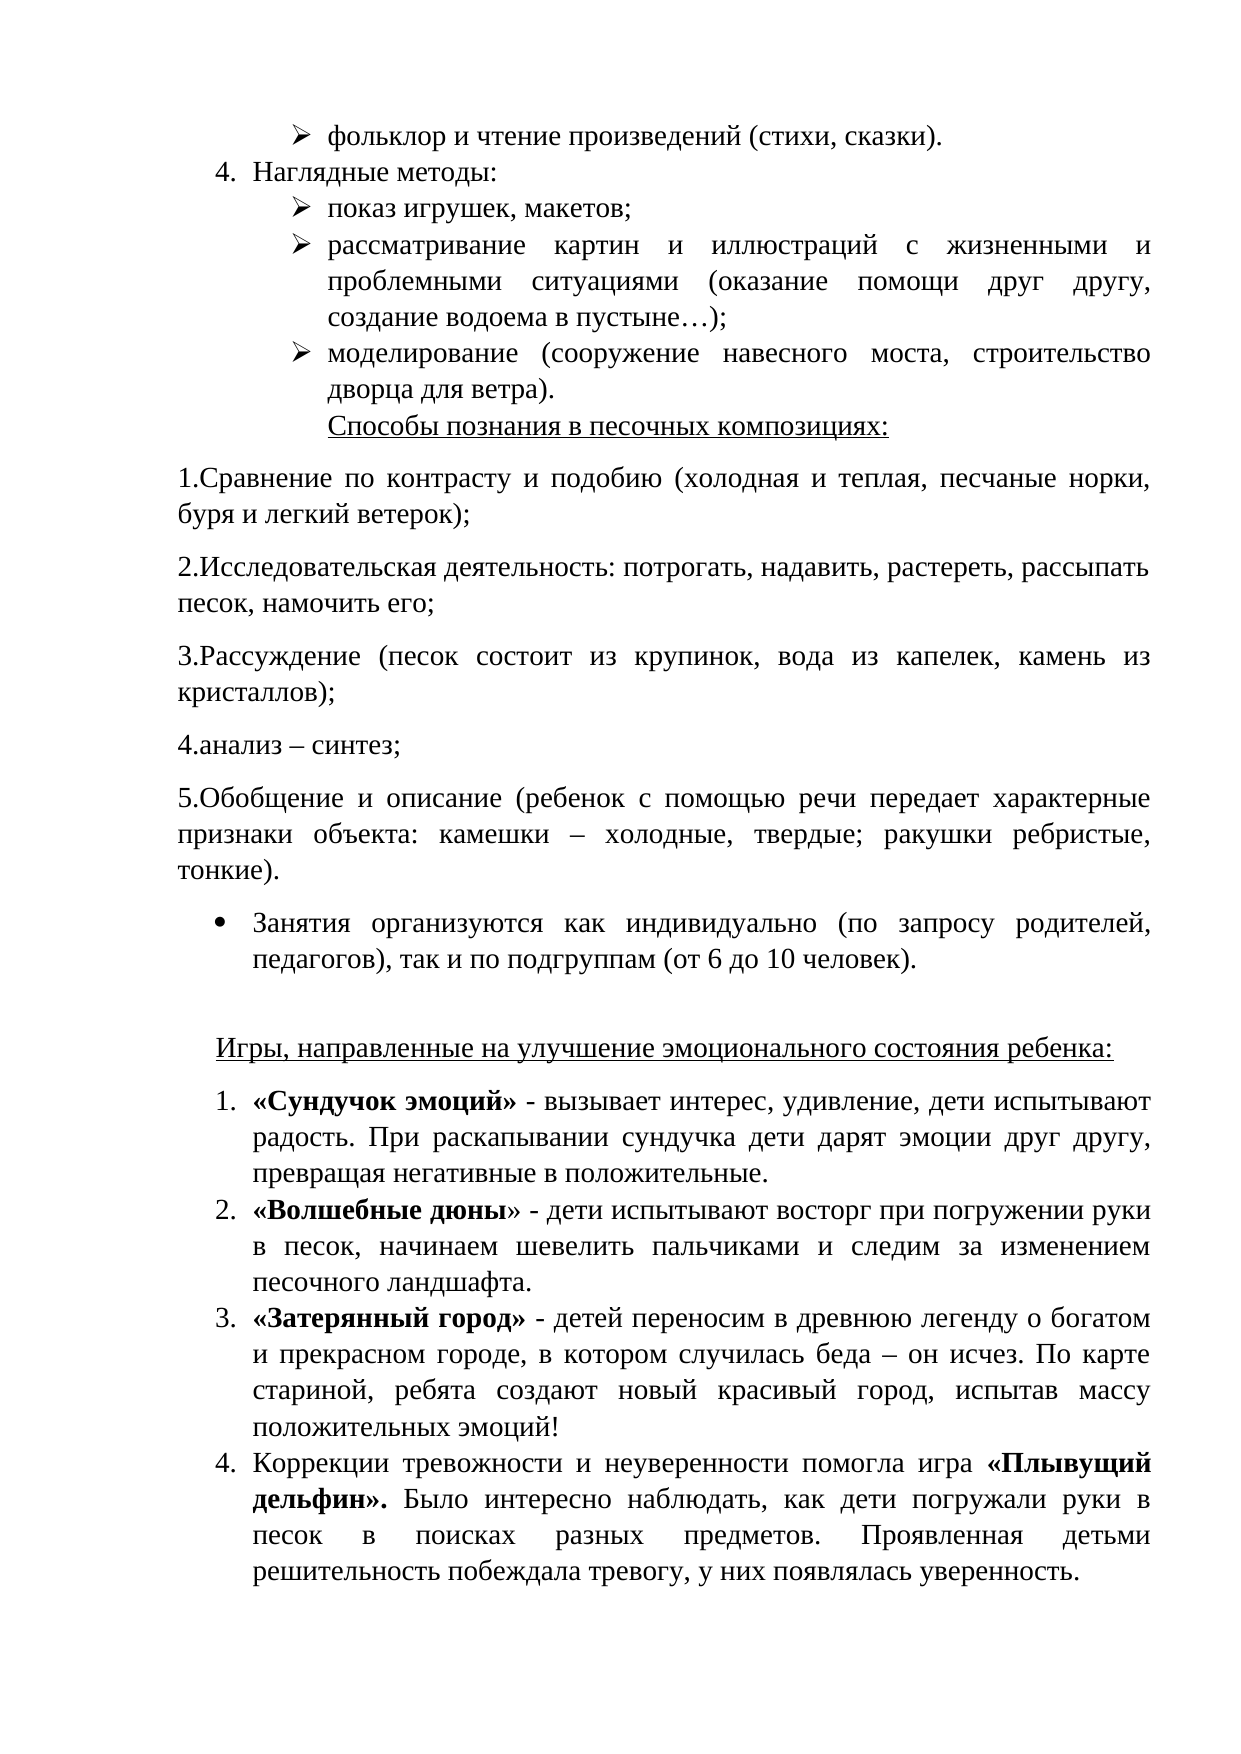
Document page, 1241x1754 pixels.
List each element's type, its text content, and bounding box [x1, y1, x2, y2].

list «Затерянный город» - детей переносим в древнюю легенду о богатом и прекрасном городе, в котором случилась беда – он исчез. По карте стариной, ребята создают новый красивый город, испытав массу положительных эмоций! [215, 1300, 1152, 1442]
list моделирование (сооружение навесного моста, строительство дворца для ветра). [290, 335, 1152, 405]
list «Волшебные дюны» - дети испытывают восторг при погружении руки в песок, начинаем шевелить пальчиками и следим за изменением песочного ландшафта. [215, 1192, 1152, 1298]
list Наглядные методы: [215, 154, 1152, 188]
text 5.Обобщение и описание (ребенок с помощью речи передает характерные признаки объекта: камешки – холодные, твердые; ракушки ребристые, тонкие). [177, 780, 1152, 886]
text 3.Рассуждение (песок состоит из крупинок, вода из капелек, камень из кристаллов); [177, 638, 1152, 708]
list Коррекции тревожности и неуверенности помогла игра «Плывущий дельфин». Было интересно наблюдать, как дети погружали руки в песок в поисках разных предметов. Проявленная детьми решительность побеждала тревогу, у них появлялась уверенность. [215, 1445, 1152, 1587]
list рассматривание картин и иллюстраций с жизненными и проблемными ситуациями (оказание помощи друг другу, создание водоема в пустыне…); [290, 227, 1152, 333]
text 4.анализ – синтез; [177, 727, 1152, 761]
list Занятия организуются как индивидуально (по запросу родителей, педагогов), так и по подгруппам (от 6 до 10 человек). [215, 905, 1152, 975]
text 1.Сравнение по контрасту и подобию (холодная и теплая, песчаные норки, буря и легкий ветерок); [177, 461, 1152, 530]
text Игры, направленные на улучшение эмоционального состояния ребенка: [177, 1031, 1152, 1064]
text 2.Исследовательская деятельность: потрогать, надавить, растереть, рассыпать песок, намочить его; [177, 549, 1152, 619]
list показ игрушек, макетов; [290, 191, 1152, 224]
list Способы познания в песочных композициях: [327, 408, 1152, 441]
list фольклор и чтение произведений (стихи, сказки). [290, 118, 1152, 152]
list «Сундучок эмоций» - вызывает интерес, удивление, дети испытывают радость. При раскапывании сундучка дети дарят эмоции друг другу, превращая негативные в положительные. [215, 1083, 1152, 1189]
